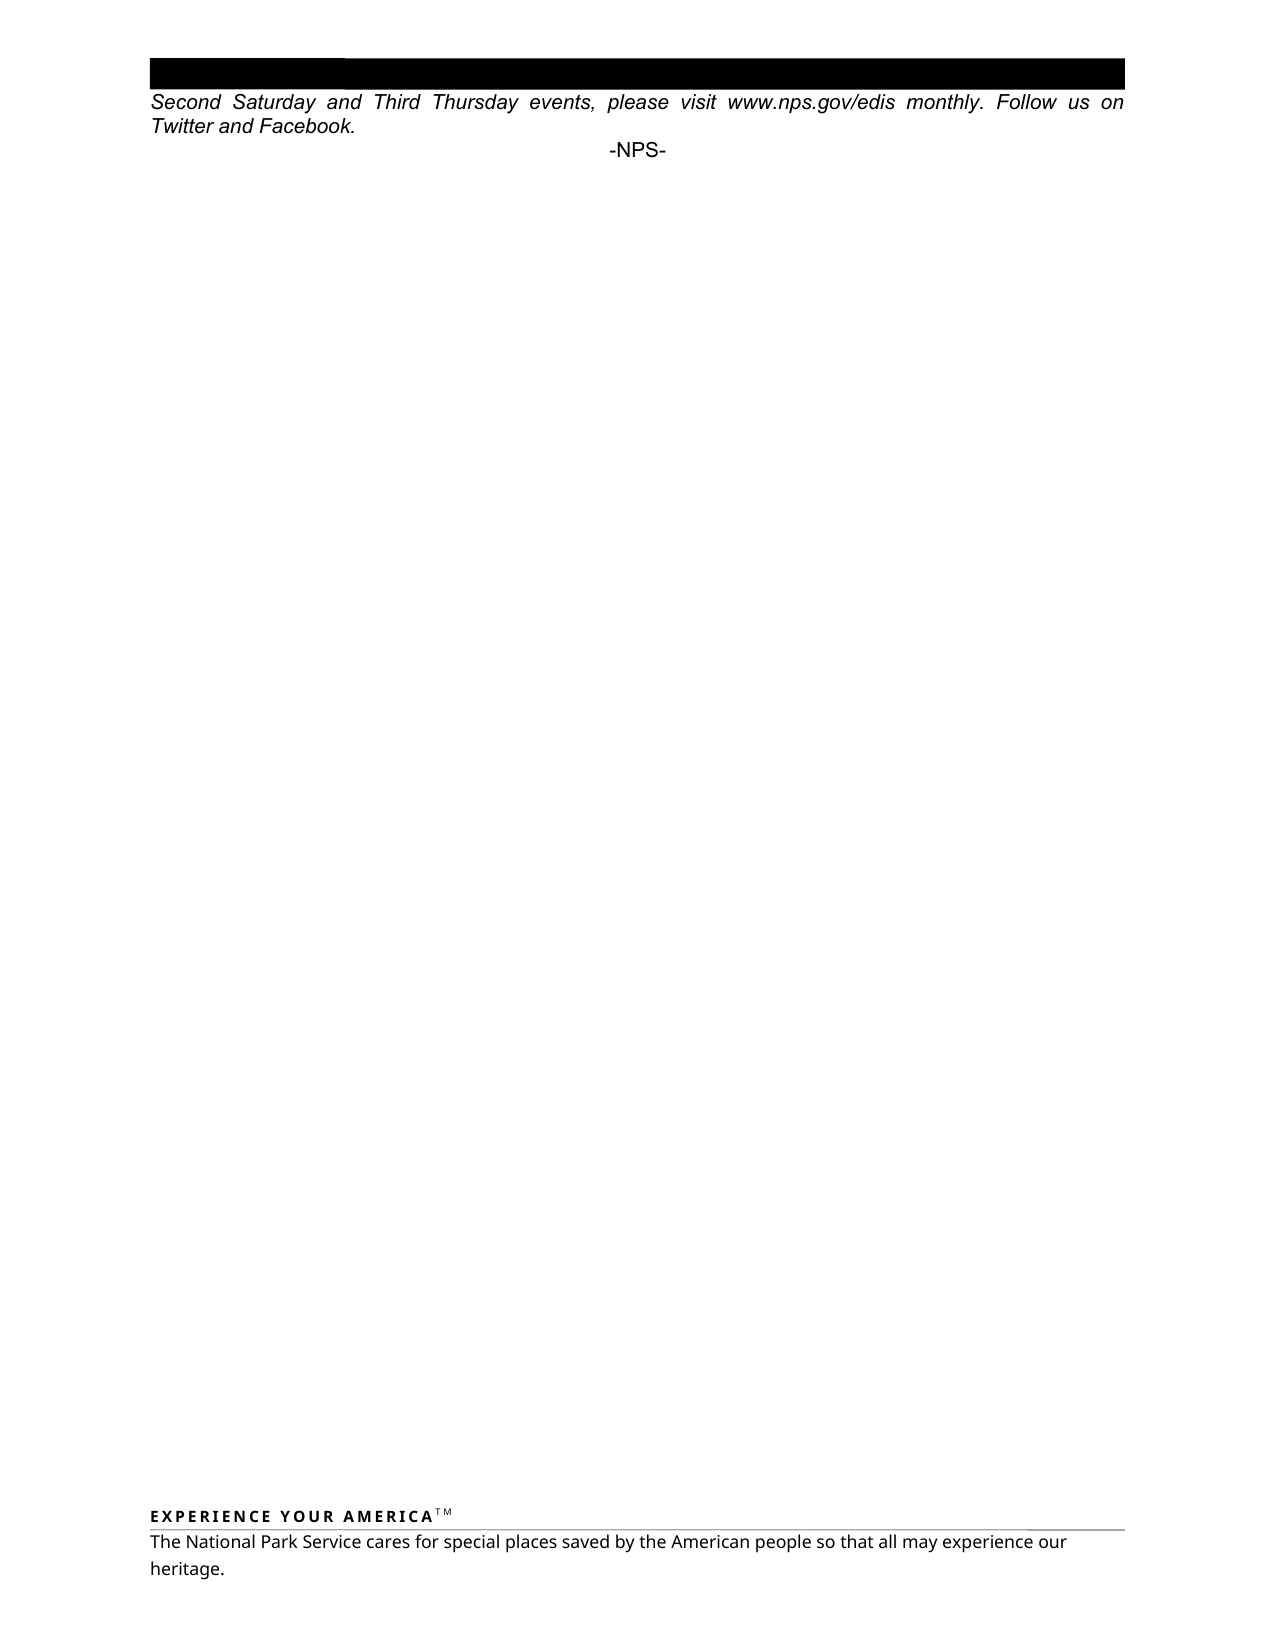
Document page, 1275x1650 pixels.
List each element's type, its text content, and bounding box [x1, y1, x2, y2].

text -NPS- [150, 138, 1125, 162]
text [150, 84, 1125, 138]
